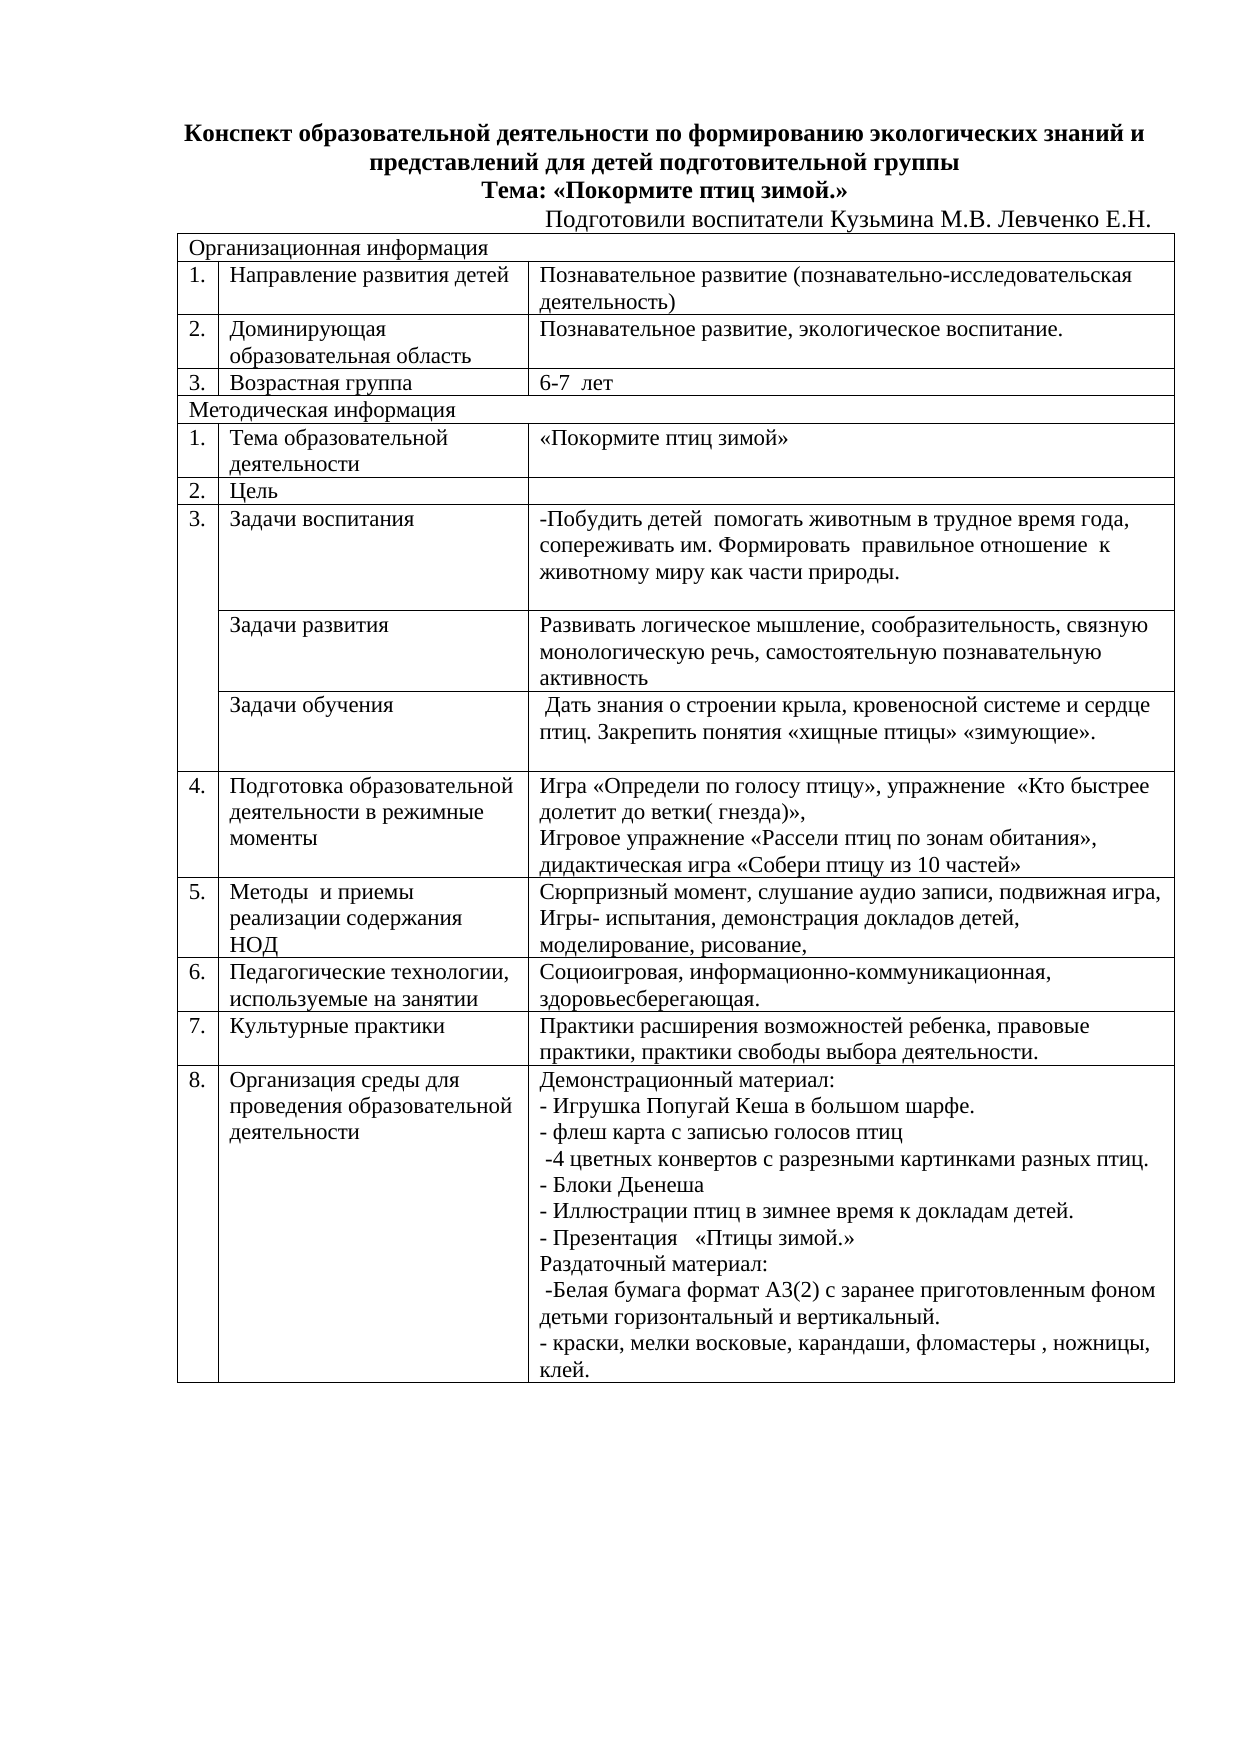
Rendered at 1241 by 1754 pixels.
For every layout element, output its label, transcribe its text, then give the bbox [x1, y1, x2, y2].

table_cell Познавательное развитие, экологическое воспитание. [529, 315, 1174, 368]
table_cell Задачи воспитания [219, 505, 528, 610]
text Подготовили воспитатели Кузьмина М.В. Левченко Е.Н. [177, 204, 1152, 233]
table_cell Доминирующая образовательная область [219, 315, 528, 368]
table_cell 1. [178, 424, 218, 477]
table_cell [529, 478, 1174, 504]
table_cell Сюрпризный момент, слушание аудио записи, подвижная игра, Игры- испытания, демонстрация докладов детей, моделирование, рисование, [529, 878, 1174, 957]
table_cell 1. [178, 262, 218, 314]
table_cell Задачи обучения [219, 692, 528, 771]
table_cell Тема образовательной деятельности [219, 424, 528, 477]
table_cell 4. [178, 772, 218, 877]
table_cell Дать знания о строении крыла, кровеносной системе и сердце птиц. Закрепить понятия «хищные птицы» «зимующие». [529, 692, 1174, 771]
table_cell «Покормите птиц зимой» [529, 424, 1174, 477]
table_cell 6. [178, 958, 218, 1011]
table_cell Игра «Определи по голосу птицу», упражнение «Кто быстрее долетит до ветки( гнезда)», Игровое упражнение «Рассели птиц по зонам обитания», дидактическая игра «Собери птицу из 10 частей» [529, 772, 1174, 877]
table_cell 2. [178, 315, 218, 368]
table_cell Организация среды для проведения образовательной деятельности [219, 1066, 528, 1382]
text Конспект образовательной деятельности по формированию экологических знаний и представлений для детей подготовительной группы [177, 118, 1152, 176]
table_header Организационная информация [178, 234, 1174, 261]
table_cell 8. [178, 1066, 218, 1382]
text Тема: «Покормите птиц зимой.» [177, 176, 1152, 204]
table_cell Направление развития детей [219, 262, 528, 314]
table_cell 7. [178, 1012, 218, 1065]
table_cell Социоигровая, информационно-коммуникационная, здоровьесберегающая. [529, 958, 1174, 1011]
table_cell 5. [178, 878, 218, 957]
table_cell 3. [178, 505, 218, 771]
table_cell 6-7 лет [529, 369, 1174, 395]
table_cell 3. [178, 369, 218, 395]
table_cell Цель [219, 478, 528, 504]
table_cell Практики расширения возможностей ребенка, правовые практики, практики свободы выбора деятельности. [529, 1012, 1174, 1065]
table_cell Культурные практики [219, 1012, 528, 1065]
table_cell 2. [178, 478, 218, 504]
table_cell Методическая информация [178, 396, 1174, 423]
table_cell Развивать логическое мышление, сообразительность, связную монологическую речь, самостоятельную познавательную активность [529, 611, 1174, 691]
table_cell Познавательное развитие (познавательно-исследовательская деятельность) [529, 262, 1174, 314]
table_cell Педагогические технологии, используемые на занятии [219, 958, 528, 1011]
table_cell Подготовка образовательной деятельности в режимные моменты [219, 772, 528, 877]
table_cell Возрастная группа [219, 369, 528, 395]
table_cell -Побудить детей помогать животным в трудное время года, сопереживать им. Формировать правильное отношение к животному миру как части природы. [529, 505, 1174, 610]
table_cell Демонстрационный материал: - Игрушка Попугай Кеша в большом шарфе. - флеш карта с записью голосов птиц -4 цветных конвертов с разрезными картинками разных птиц. - Блоки Дьенеша - Иллюстрации птиц в зимнее время к докладам детей. - Презентация «Птицы зимой.» Раздаточный материал: -Белая бумага формат А3(2) с заранее приготовленным фоном детьми горизонтальный и вертикальный. - краски, мелки восковые, карандаши, фломастеры , ножницы, клей. [529, 1066, 1174, 1382]
table_cell Задачи развития [219, 611, 528, 691]
table_cell Методы и приемы реализации содержания НОД [219, 878, 528, 957]
